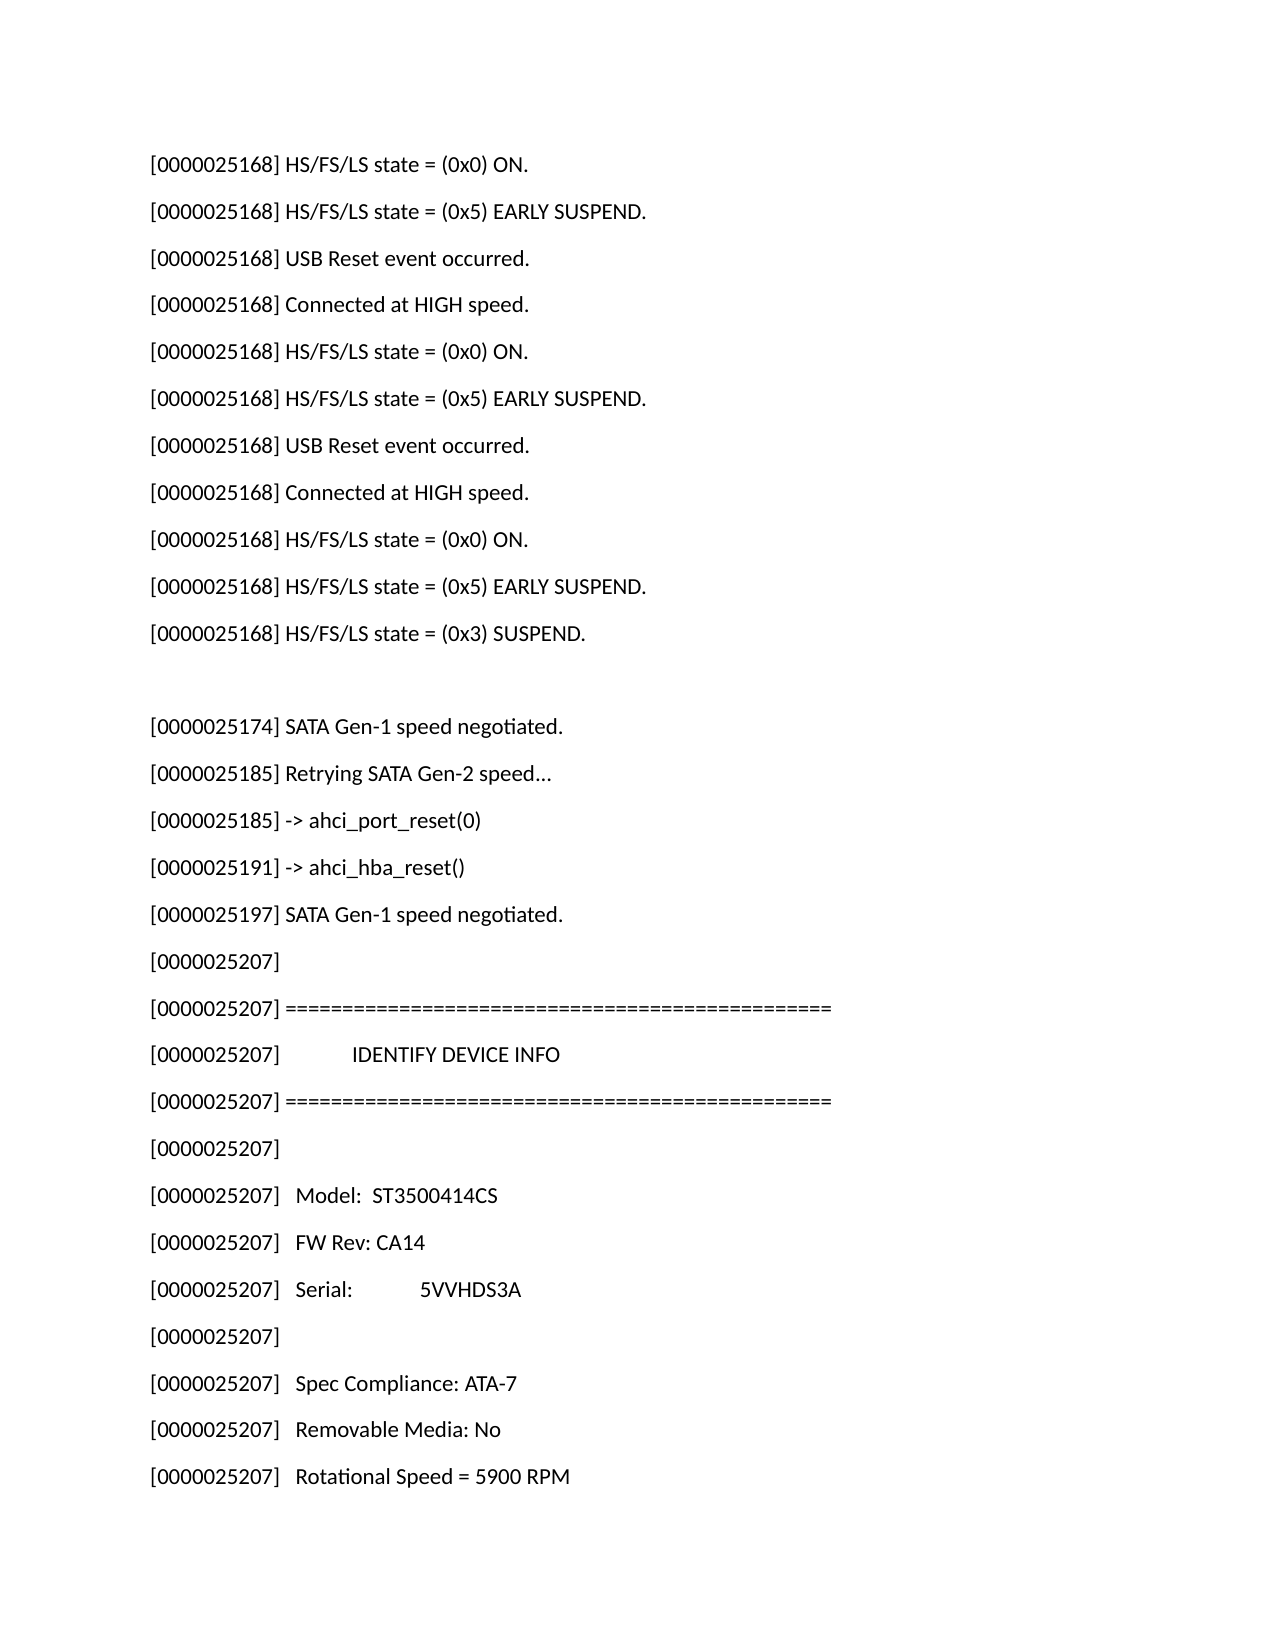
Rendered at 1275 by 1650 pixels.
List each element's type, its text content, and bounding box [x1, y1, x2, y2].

text [0000025185] -> ahci_port_reset(0) [150, 806, 1125, 834]
text [0000025168] HS/FS/LS state = (0x0) ON. [150, 150, 1125, 178]
text [0000025207] Removable Media: No [150, 1416, 1125, 1444]
text [0000025168] HS/FS/LS state = (0x3) SUSPEND. [150, 619, 1125, 647]
text [0000025197] SATA Gen-1 speed negotiated. [150, 900, 1125, 928]
text [0000025168] HS/FS/LS state = (0x0) ON. [150, 337, 1125, 366]
text [0000025207] Rotational Speed = 5900 RPM [150, 1462, 1125, 1491]
text [0000025207] [150, 1134, 1125, 1162]
text [0000025168] HS/FS/LS state = (0x5) EARLY SUSPEND. [150, 572, 1125, 600]
text [0000025207] FW Rev: CA14 [150, 1228, 1125, 1256]
text [0000025168] Connected at HIGH speed. [150, 478, 1125, 506]
text [0000025207] Model: ST3500414CS [150, 1181, 1125, 1209]
text [0000025168] USB Reset event occurred. [150, 244, 1125, 272]
text [0000025185] Retrying SATA Gen-2 speed... [150, 759, 1125, 787]
text [0000025207] ================================================ [150, 994, 1125, 1022]
text [0000025191] -> ahci_hba_reset() [150, 853, 1125, 881]
text [0000025207] [150, 1322, 1125, 1350]
text [0000025168] HS/FS/LS state = (0x0) ON. [150, 525, 1125, 553]
text [0000025168] HS/FS/LS state = (0x5) EARLY SUSPEND. [150, 384, 1125, 412]
text [0000025207] ================================================ [150, 1087, 1125, 1116]
text [0000025168] USB Reset event occurred. [150, 431, 1125, 459]
text [0000025207] IDENTIFY DEVICE INFO [150, 1041, 1125, 1069]
text [0000025168] HS/FS/LS state = (0x5) EARLY SUSPEND. [150, 197, 1125, 225]
text [0000025207] Spec Compliance: ATA-7 [150, 1369, 1125, 1397]
text [0000025207] [150, 947, 1125, 975]
text [0000025174] SATA Gen-1 speed negotiated. [150, 712, 1125, 741]
text [0000025168] Connected at HIGH speed. [150, 291, 1125, 319]
text [0000025207] Serial: 5VVHDS3A [150, 1275, 1125, 1303]
